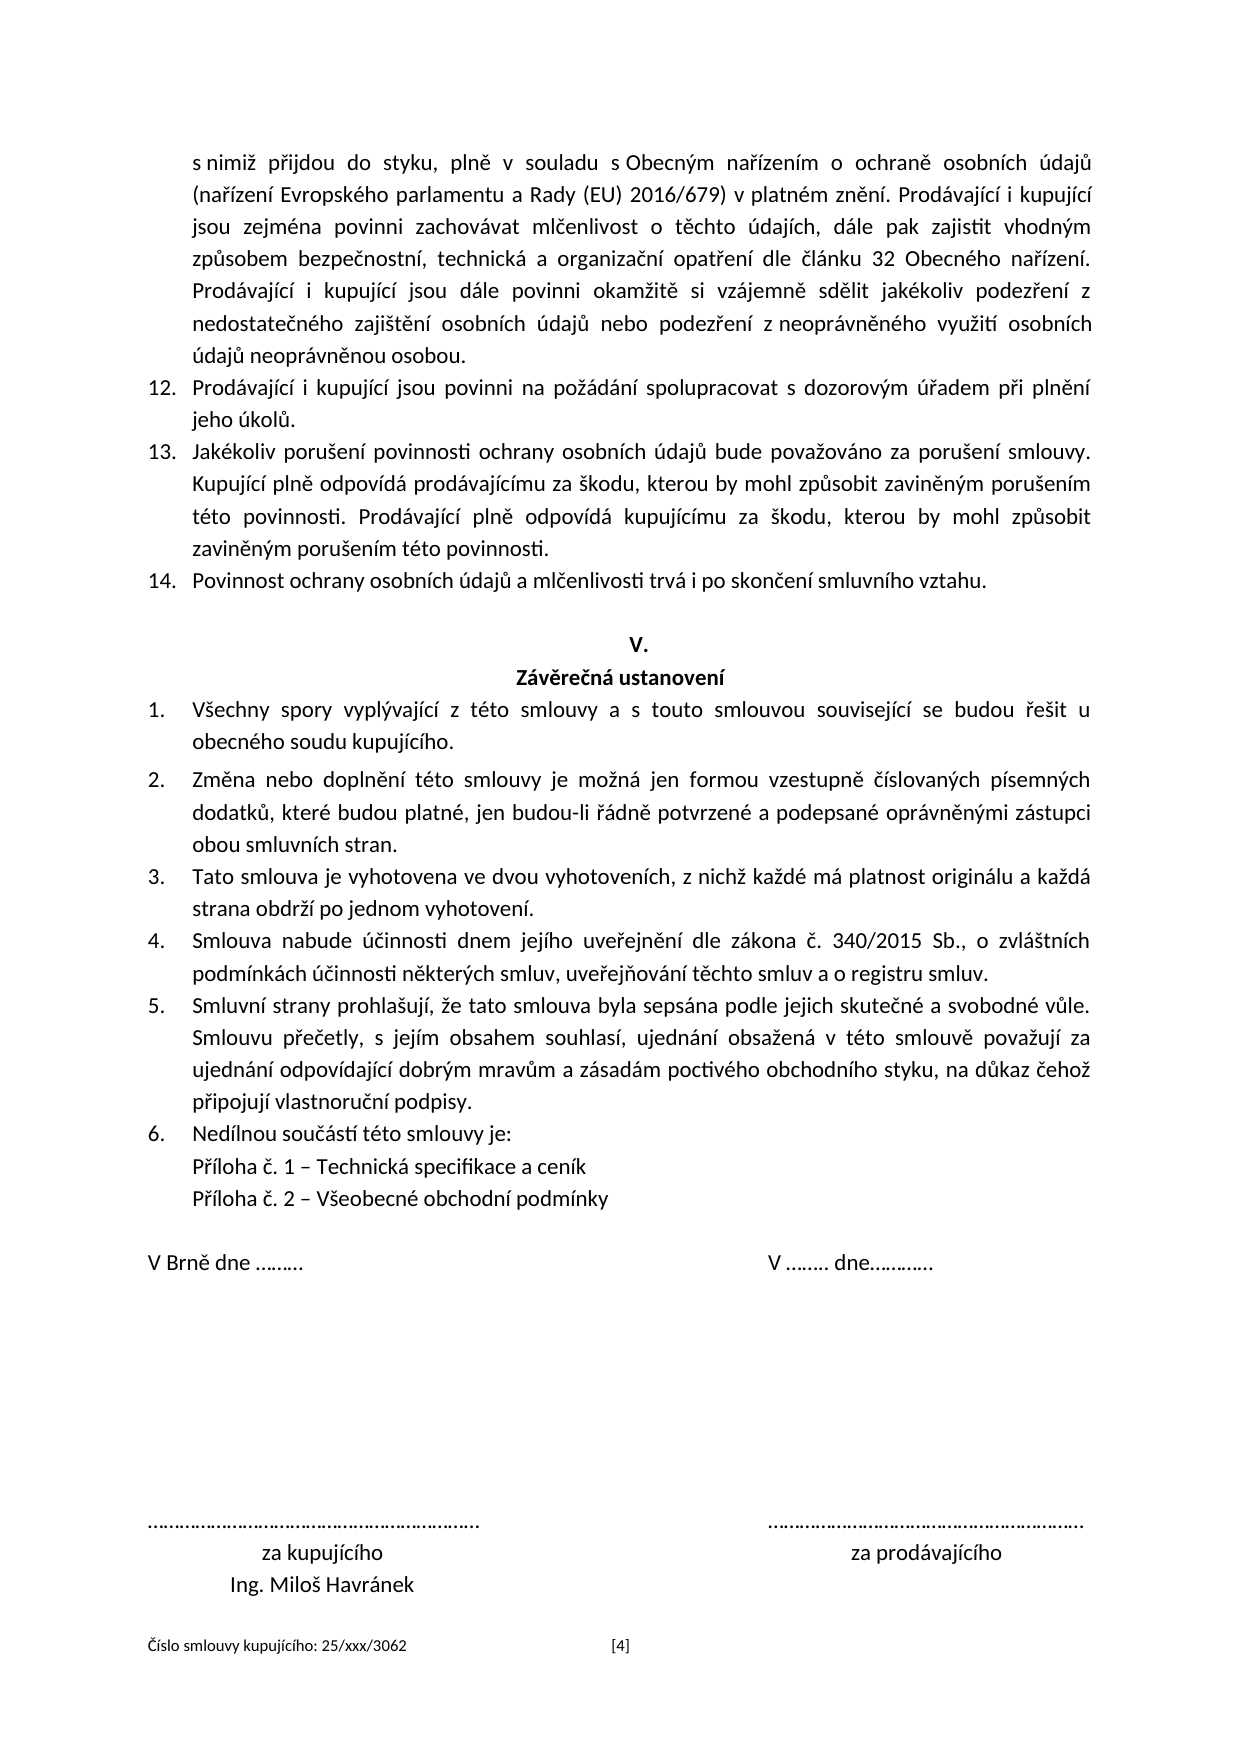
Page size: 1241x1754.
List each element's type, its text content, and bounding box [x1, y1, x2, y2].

list Smlouva nabude účinnosti dnem jejího uveřejnění dle zákona č. 340/2015 Sb., o zvláštních podmínkách účinnosti některých smluv, uveřejňování těchto smluv a o registru smluv. [148, 926, 1092, 987]
list Změna nebo doplnění této smlouvy je možná jen formou vzestupně číslovaných písemných dodatků, které budou platné, jen budou-li řádně potvrzené a podepsané oprávněnými zástupci obou smluvních stran. [148, 766, 1092, 858]
text Závěrečná ustanovení [148, 663, 1092, 691]
list Jakékoliv porušení povinnosti ochrany osobních údajů bude považováno za porušení smlouvy. Kupující plně odpovídá prodávajícímu za škodu, kterou by mohl způsobit zaviněným porušením této povinnosti. Prodávající plně odpovídá kupujícímu za škodu, kterou by mohl způsobit zaviněným porušením této povinnosti. [148, 437, 1092, 562]
list Prodávající i kupující jsou povinni na požádání spolupracovat s dozorovým úřadem při plnění jeho úkolů. [148, 373, 1092, 433]
text za kupujícího za prodávajícího [148, 1538, 1092, 1566]
text ……………………………………………………… …………………………………………………… [148, 1506, 1092, 1534]
list Smluvní strany prohlašují, že tato smlouva byla sepsána podle jejich skutečné a svobodné vůle. Smlouvu přečetly, s jejím obsahem souhlasí, ujednání obsažená v této smlouvě považují za ujednání odpovídající dobrým mravům a zásadám poctivého obchodního styku, na důkaz čehož připojují vlastnoruční podpisy. [148, 991, 1092, 1115]
list Všechny spory vyplývající z této smlouvy a s touto smlouvou související se budou řešit u obecného soudu kupujícího. [148, 695, 1092, 755]
text Příloha č. 1 – Technická specifikace a ceník [192, 1152, 1092, 1180]
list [148, 148, 1092, 369]
list Povinnost ochrany osobních údajů a mlčenlivosti trvá i po skončení smluvního vztahu. [148, 566, 1092, 594]
list Nedílnou součástí této smlouvy je: [148, 1119, 1092, 1148]
text V Brně dne ……… V …….. dne………… [148, 1248, 1092, 1276]
text V. [185, 631, 1092, 658]
text Příloha č. 2 – Všeobecné obchodní podmínky [192, 1184, 1092, 1212]
list Tato smlouva je vyhotovena ve dvou vyhotoveních, z nichž každé má platnost originálu a každá strana obdrží po jednom vyhotovení. [148, 862, 1092, 922]
text Ing. Miloš Havránek [148, 1570, 1092, 1598]
